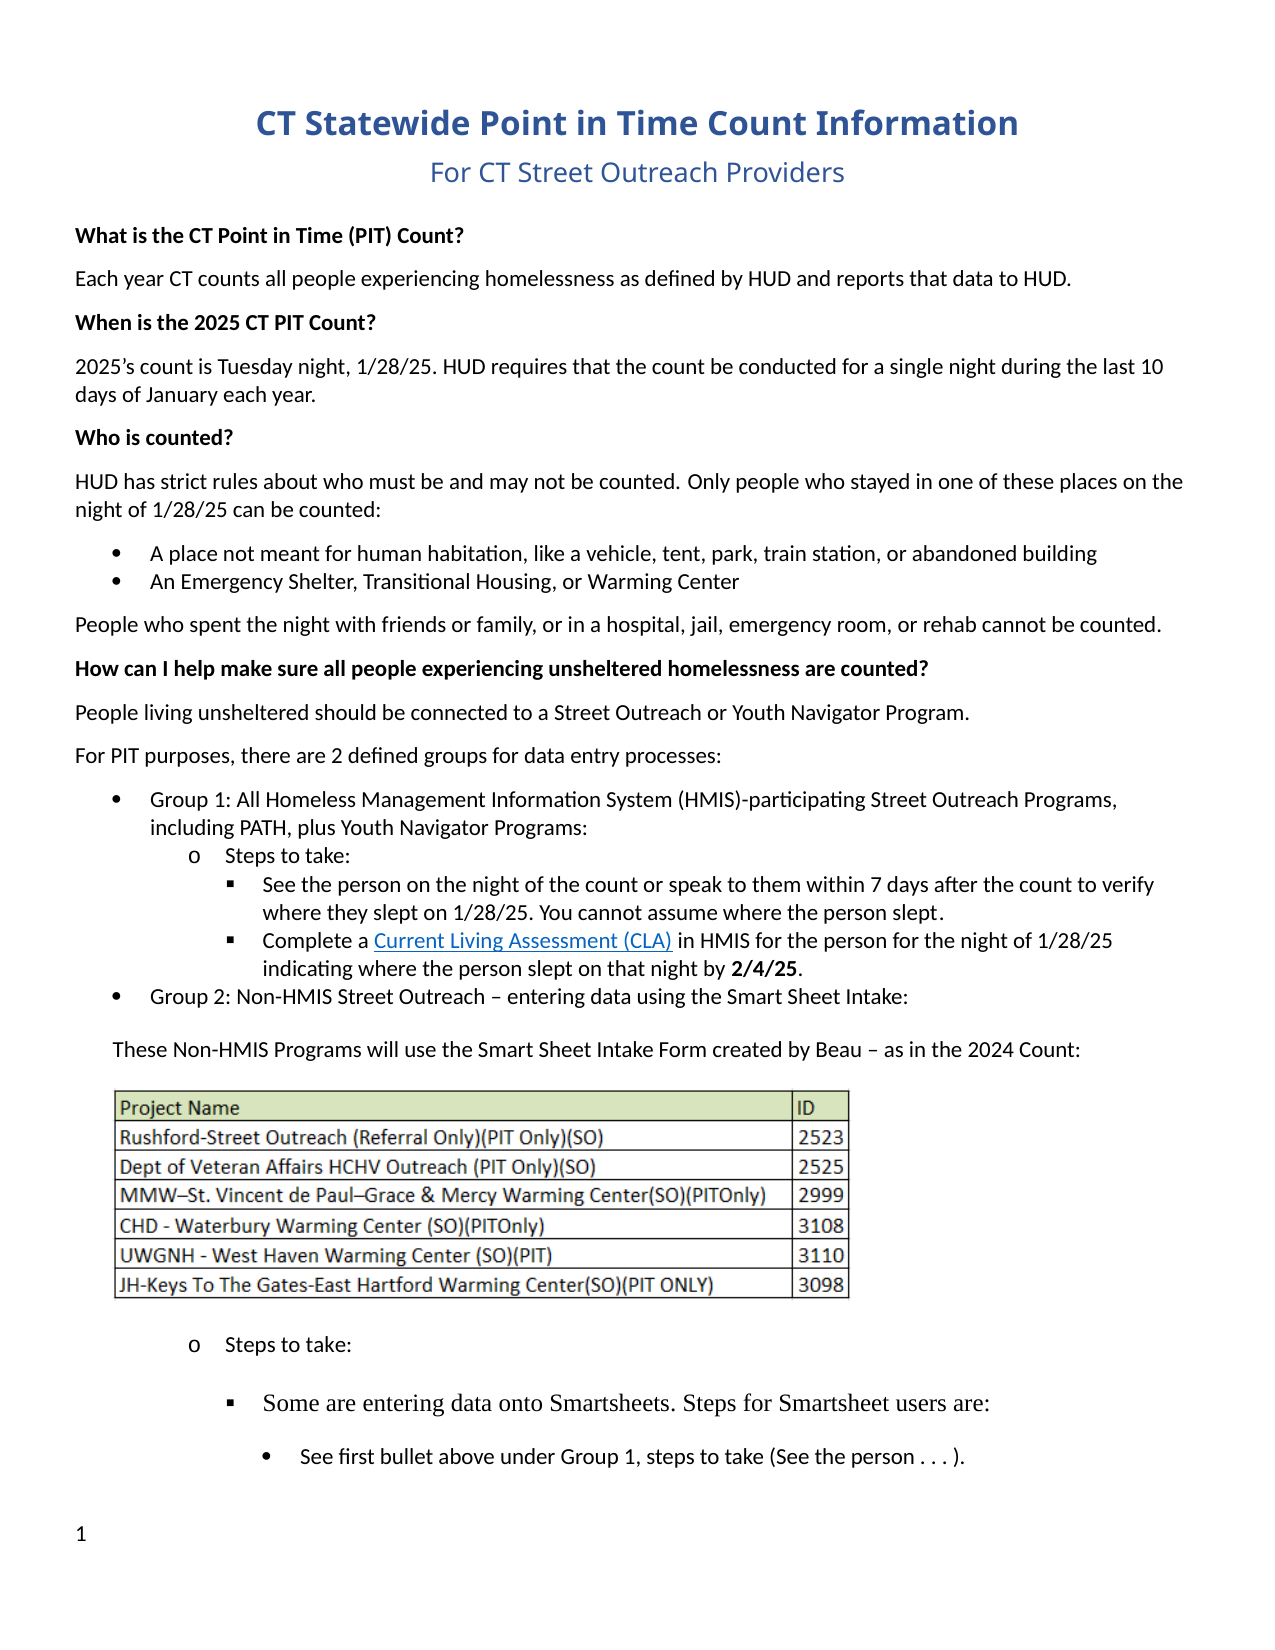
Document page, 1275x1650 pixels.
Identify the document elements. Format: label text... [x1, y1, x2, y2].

text HUD has strict rules about who must be and may not be counted. Only people who stayed in one of these places on the night of 1/28/25 can be counted: [75, 467, 1200, 523]
list See first bullet above under Group 1, steps to take (See the person . . . ). [262, 1442, 1200, 1470]
picture [112, 1088, 852, 1301]
list Group 2: Non-HMIS Street Outreach – entering data using the Smart Sheet Intake: [112, 982, 1200, 1010]
list A place not meant for human habitation, like a vehicle, tent, park, train station, or abandoned building [112, 539, 1200, 567]
text People who spent the night with friends or family, or in a hospital, jail, emergency room, or rehab cannot be counted. [75, 611, 1200, 638]
list Steps to take: [187, 841, 1200, 870]
text What is the CT Point in Time (PIT) Count? [75, 221, 1200, 249]
text Who is counted? [75, 423, 1200, 452]
text These Non-HMIS Programs will use the Smart Sheet Intake Form created by Beau – as in the 2024 Count: [112, 1035, 1200, 1063]
list Group 1: All Homeless Management Information System (HMIS)-participating Street Outreach Programs, including PATH, plus Youth Navigator Programs: [112, 785, 1200, 841]
text Each year CT counts all people experiencing homelessness as defined by HUD and reports that data to HUD. [75, 264, 1200, 293]
text When is the 2025 CT PIT Count? [75, 308, 1200, 336]
text 2025’s count is Tuesday night, 1/28/25. HUD requires that the count be conducted for a single night during the last 10 days of January each year. [75, 352, 1200, 408]
text People living unsheltered should be connected to a Street Outreach or Youth Navigator Program. [75, 698, 1200, 726]
text For PIT purposes, there are 2 defined groups for data entry processes: [75, 741, 1200, 769]
list See the person on the night of the count or speak to them within 7 days after the count to verify where they slept on 1/28/25. You cannot assume where the person slept. [225, 870, 1200, 926]
list Steps to take: [187, 1330, 1200, 1359]
list Some are entering data onto Smartsheets. Steps for Smartsheet users are: [225, 1388, 1200, 1417]
list Complete a Current Living Assessment (CLA) in HMIS for the person for the night of 1/28/25 indicating where the person slept on that night by 2/4/25. [225, 926, 1200, 982]
list An Emergency Shelter, Transitional Housing, or Warming Center [112, 567, 1200, 595]
text How can I help make sure all people experiencing unsheltered homelessness are counted? [75, 654, 1200, 682]
